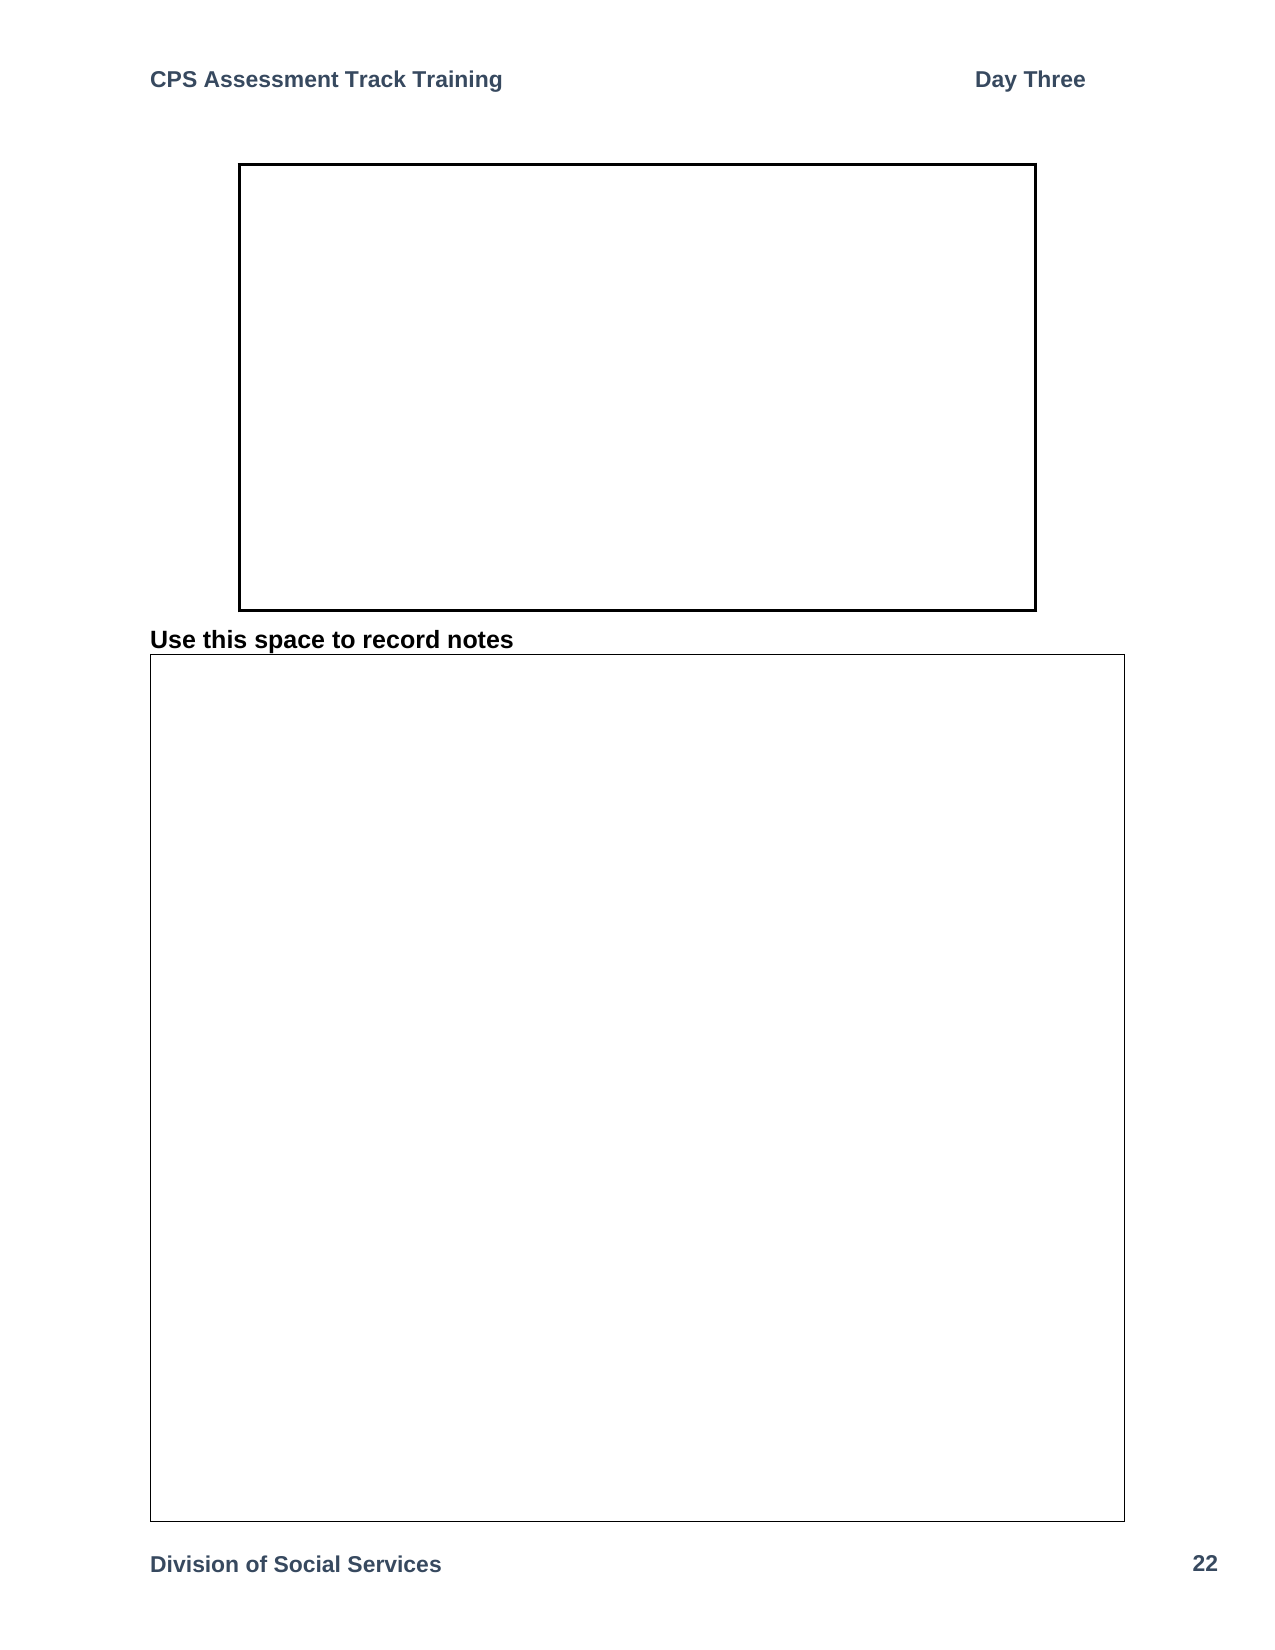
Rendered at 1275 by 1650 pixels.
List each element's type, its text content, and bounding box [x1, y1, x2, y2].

text Use this space to record notes [150, 625, 1125, 654]
table_header [151, 655, 1124, 1521]
